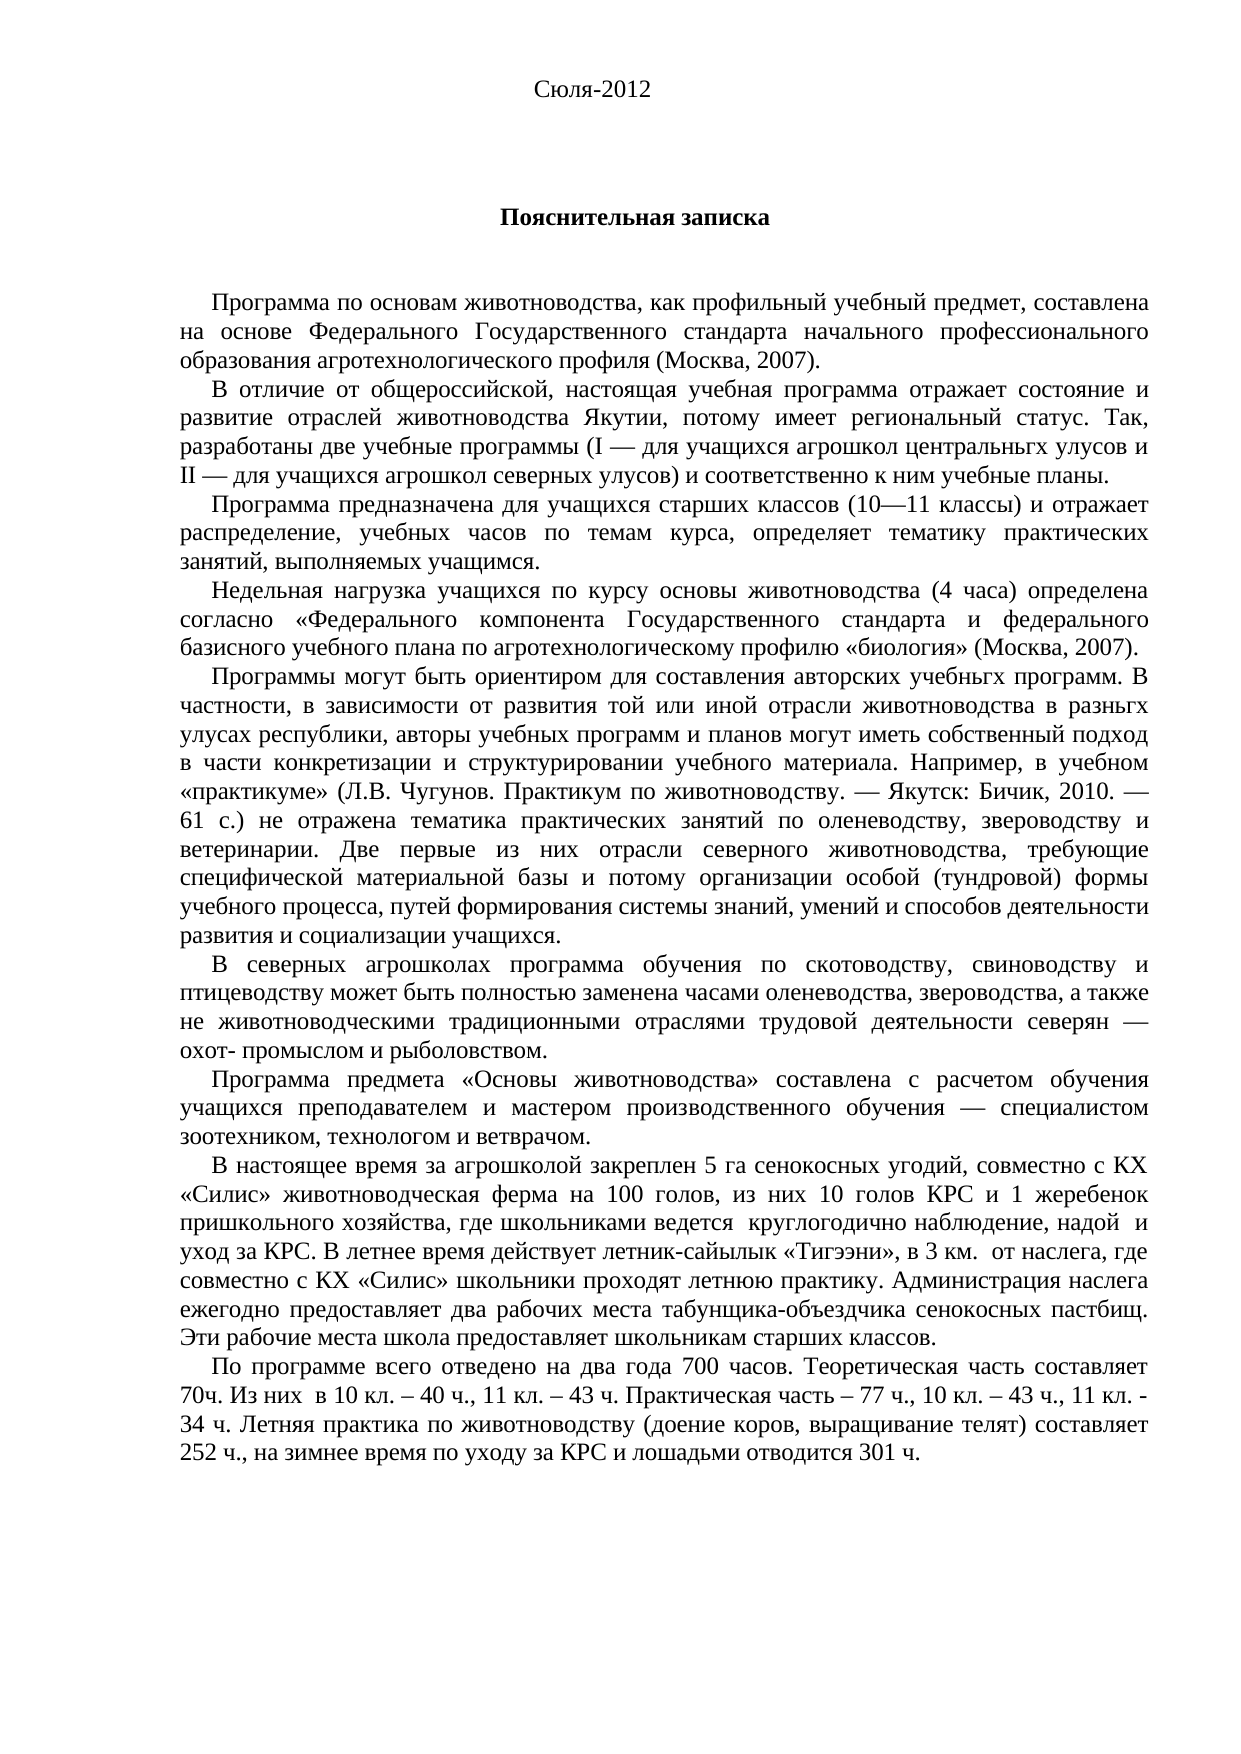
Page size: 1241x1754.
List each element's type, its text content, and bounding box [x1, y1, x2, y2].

text По программе всего отведено на два года 700 часов. Теоретическая часть составляет 70ч. Из них в 10 кл. – 40 ч., 11 кл. – 43 ч. Практическая часть – 77 ч., 10 кл. – 43 ч., 11 кл. -34 ч. Летняя практика по животноводству (доение коров, выращивание телят) составляет 252 ч., на зимнее время по уходу за КРС и лошадьми отводится 301 ч. [179, 1351, 1149, 1466]
text Программы могут быть ориентиром для составления авторских учебньгх программ. В частности, в зависимости от развития той или иной отрасли животноводства в разньгх улусах республики, авторы учебных программ и планов могут иметь собственный подход в части конкретизации и структурировании учебного материала. Например, в учебном «практикуме» (Л.В. Чугунов. Практикум по животноводству. — Якутск: Бичик, 2010. — 61 с.) не отражена тематика практических занятий по оленеводству, звероводству и ветеринарии. Две первые из них отрасли северного животноводства, требующие специфической материальной базы и потому организации особой (тундровой) формы учебного процесса, путей формирования системы знаний, умений и способов деятельности развития и социализации учащихся. [179, 661, 1149, 949]
text Программа предмета «Основы животноводства» составлена с расчетом обучения учащихся преподавателем и мастером производственного обучения — специалистом зоотехником, технологом и ветврачом. [179, 1064, 1149, 1150]
text В настоящее время за агрошколой закреплен 5 га сенокосных угодий, совместно с КХ «Силис» животноводческая ферма на 100 голов, из них 10 голов КРС и 1 жеребенок пришкольного хозяйства, где школьниками ведется круглогодично наблюдение, надой и уход за КРС. В летнее время действует летник-сайылык «Тигээни», в 3 км. от наслега, где совместно с КХ «Силис» школьники проходят летнюю практику. Администрация наслега ежегодно предоставляет два рабочих места табунщика-объездчика сенокосных пастбищ. Эти рабочие места школа предоставляет школьникам старших классов. [179, 1150, 1149, 1351]
text Сюля-2012 [177, 74, 1152, 103]
text Программа предназначена для учащихся старших классов (10—11 классы) и отражает распределение, учебных часов по темам курса, определяет тематику практических занятий, выполняемых учащимся. [179, 489, 1149, 575]
text В отличие от общероссийской, настоящая учебная программа отражает состояние и развитие отраслей животноводства Якутии, потому имеет региональный статус. Так, разработаны две учебные программы (I — для учащихся агрошкол центральньгх улусов и II — для учащихся агрошкол северных улусов) и соответственно к ним учебные планы. [179, 374, 1149, 489]
text Пояснительная записка [358, 209, 1152, 229]
text Недельная нагрузка учащихся по курсу основы животноводства (4 часа) определена согласно «Федерального компонента Государственного стандарта и федерального базисного учебного плана по агротехнологическому профилю «биология» (Москва, 2007). [179, 575, 1149, 661]
text В северных агрошколах программа обучения по скотоводству, свиноводству и птицеводству может быть полностью заменена часами оленеводства, звероводства, а также не животноводческими традиционными отраслями трудовой деятельности северян — охот- промыслом и рыболовством. [179, 949, 1149, 1064]
text Программа по основам животноводства, как профильный учебный предмет, составлена на основе Федерального Государственного стандарта начального профессионального образования агротехнологического профиля (Москва, 2007). [179, 287, 1149, 374]
